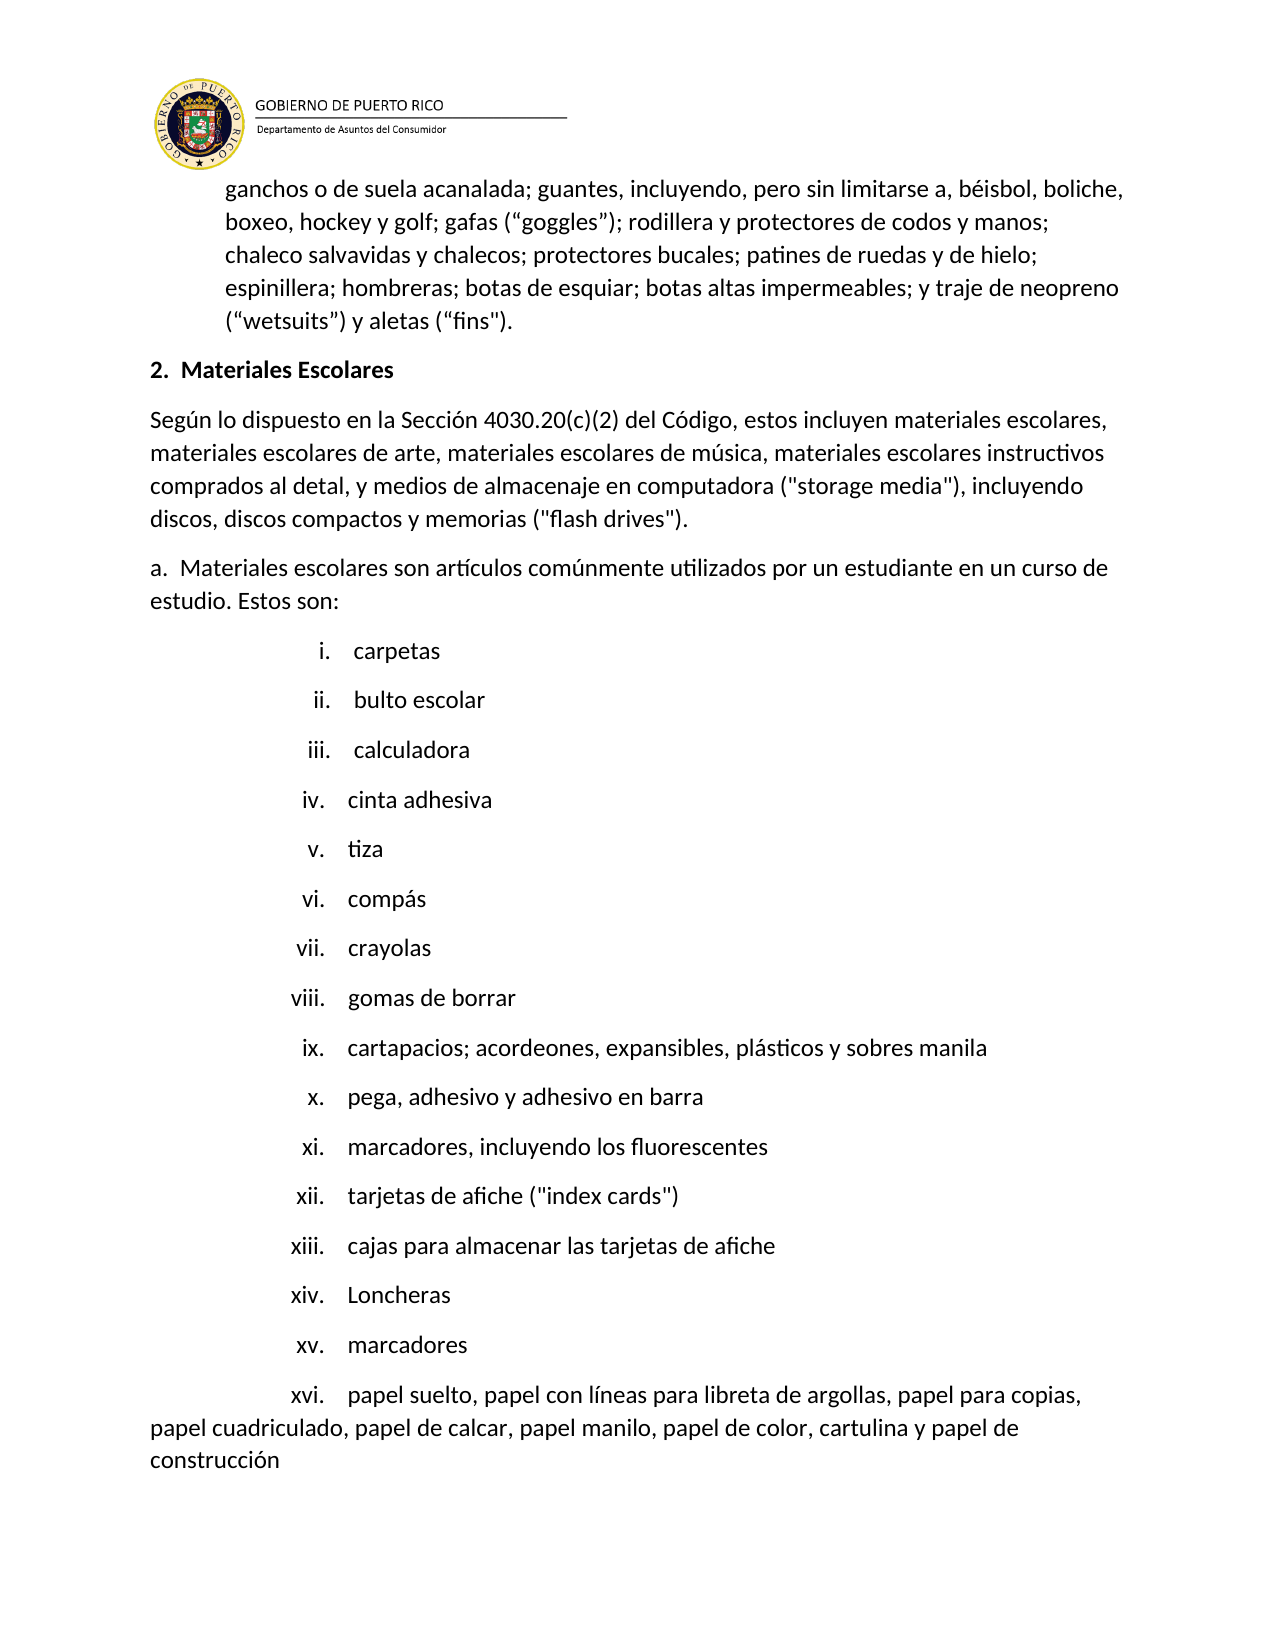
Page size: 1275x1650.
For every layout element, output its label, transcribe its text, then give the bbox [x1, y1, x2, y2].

text viii. gomas de borrar [150, 982, 1125, 1013]
text Según lo dispuesto en la Sección 4030.20(c)(2) del Código, estos incluyen materiales escolares, materiales escolares de arte, materiales escolares de música, materiales escolares instructivos comprados al detal, y medios de almacenaje en computadora ("storage media"), incluyendo discos, discos compactos y memorias ("flash drives"). [150, 404, 1125, 533]
text iii. calculadora [150, 734, 1125, 765]
text xvi. papel suelto, papel con líneas para libreta de argollas, papel para copias, papel cuadriculado, papel de calcar, papel manilo, papel de color, cartulina y papel de construcción [150, 1379, 1125, 1475]
text vi. compás [150, 883, 1125, 913]
text xiii. cajas para almacenar las tarjetas de afiche [150, 1230, 1125, 1261]
text ii. bulto escolar [150, 685, 1125, 715]
text x. pega, adhesivo y adhesivo en barra [150, 1081, 1125, 1112]
text ix. cartapacios; acordeones, expansibles, plásticos y sobres manila [150, 1032, 1125, 1062]
text 2. Materiales Escolares [150, 355, 1125, 385]
text a. Materiales escolares son artículos comúnmente utilizados por un estudiante en un curso de estudio. Estos son: [150, 553, 1125, 616]
text v. tiza [150, 833, 1125, 864]
picture [150, 75, 577, 174]
text iv. cinta adhesiva [150, 784, 1125, 814]
text xii. tarjetas de afiche ("index cards") [150, 1181, 1125, 1211]
text vii. crayolas [150, 933, 1125, 963]
text xi. marcadores, incluyendo los fluorescentes [150, 1131, 1125, 1161]
text xv. marcadores [150, 1329, 1125, 1360]
text xiv. Loncheras [150, 1280, 1125, 1310]
text i. carpetas [150, 635, 1125, 666]
